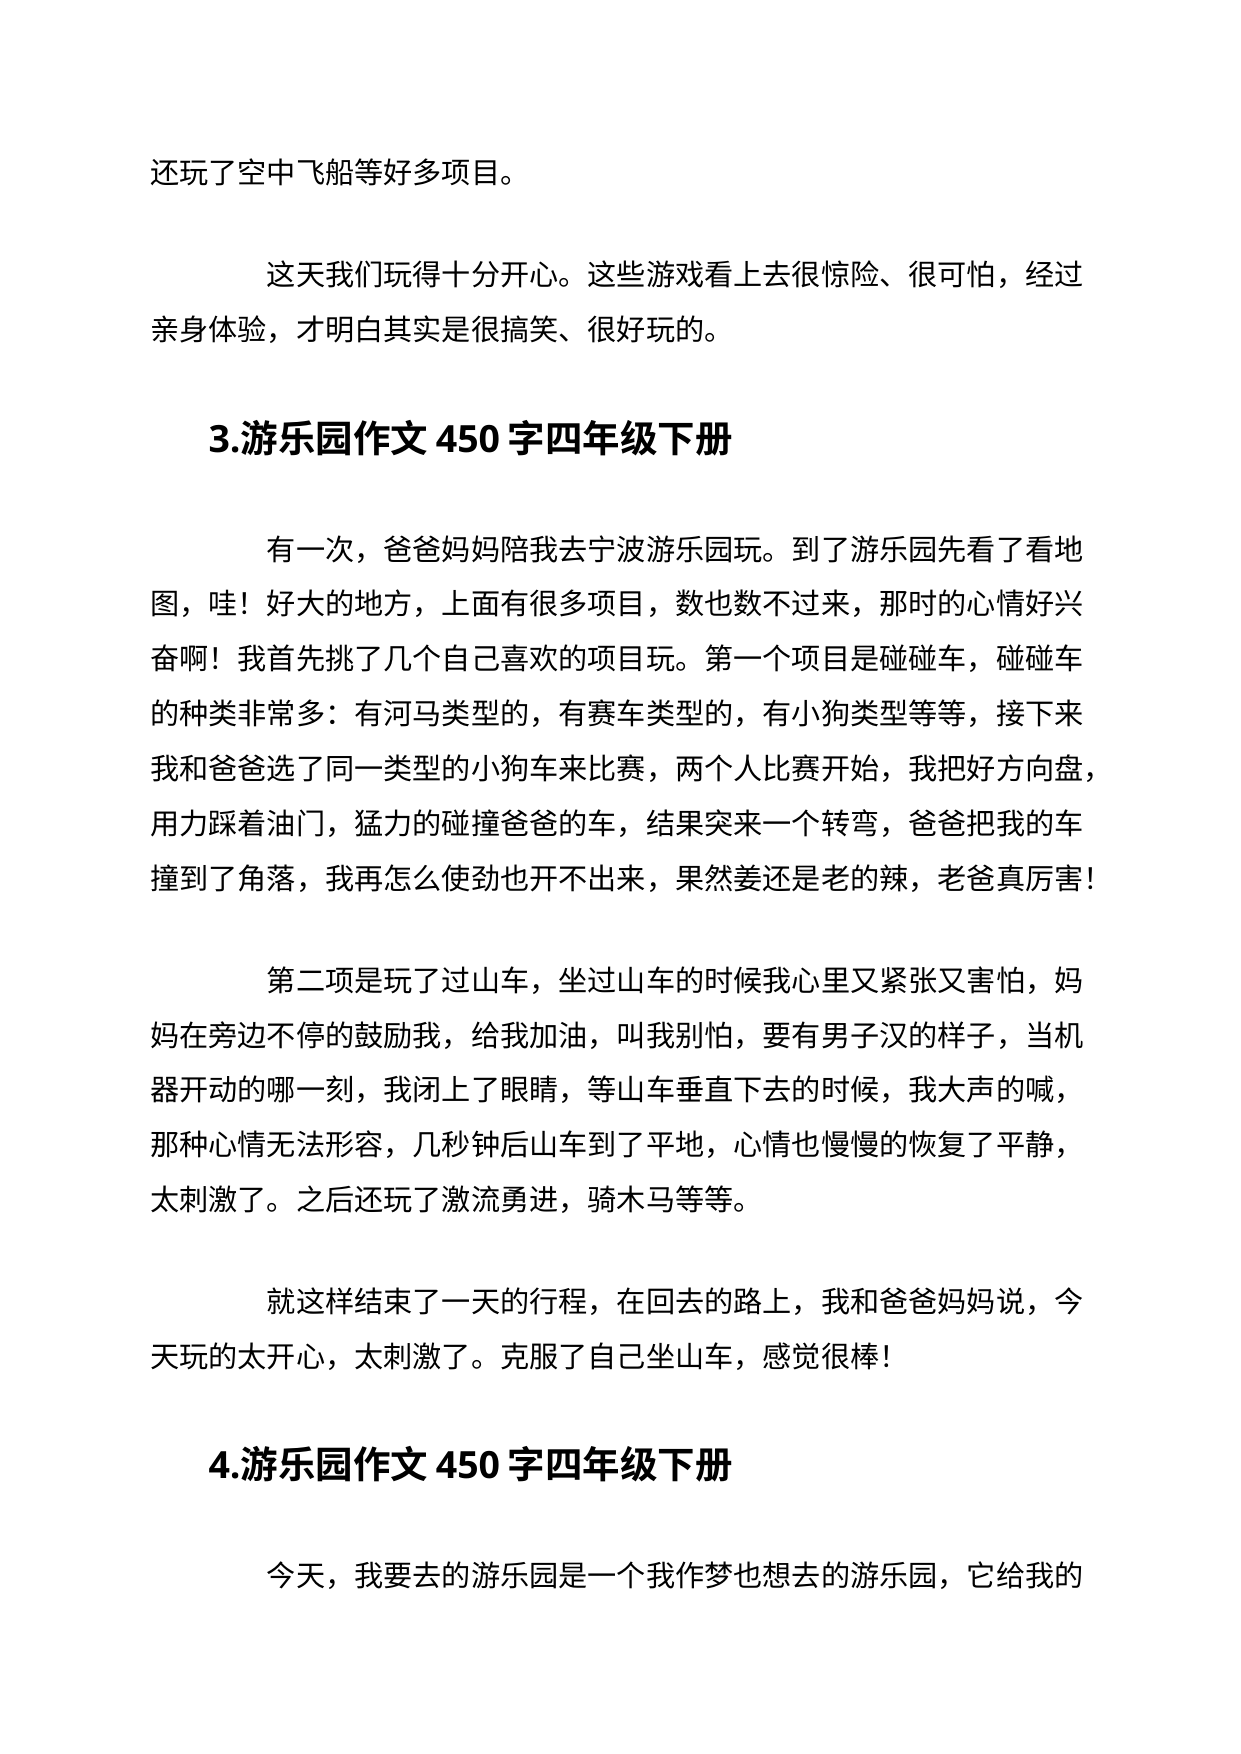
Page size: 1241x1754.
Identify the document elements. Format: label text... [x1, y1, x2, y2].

text 这天我们玩得十分开心。这些游戏看上去很惊险、很可怕，经过亲身体验，才明白其实是很搞笑、很好玩的。 [150, 252, 1090, 349]
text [150, 150, 1090, 192]
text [150, 1553, 1090, 1595]
text 3.游乐园作文450字四年级下册 [150, 408, 1090, 463]
text 有一次，爸爸妈妈陪我去宁波游乐园玩。到了游乐园先看了看地图，哇！好大的地方，上面有很多项目，数也数不过来，那时的心情好兴奋啊！我首先挑了几个自己喜欢的项目玩。第一个项目是碰碰车，碰碰车的种类非常多：有河马类型的，有赛车类型的，有小狗类型等等，接下来我和爸爸选了同一类型的小狗车来比赛，两个人比赛开始，我把好方向盘，用力踩着油门，猛力的碰撞爸爸的车，结果突来一个转弯，爸爸把我的车撞到了角落，我再怎么使劲也开不出来，果然姜还是老的辣，老爸真厉害！ [150, 526, 1090, 898]
text 就这样结束了一天的行程，在回去的路上，我和爸爸妈妈说，今天玩的太开心，太刺激了。克服了自己坐山车，感觉很棒！ [150, 1278, 1090, 1376]
text 第二项是玩了过山车，坐过山车的时候我心里又紧张又害怕，妈妈在旁边不停的鼓励我，给我加油，叫我别怕，要有男子汉的样子，当机器开动的哪一刻，我闭上了眼睛，等山车垂直下去的时候，我大声的喊，那种心情无法形容，几秒钟后山车到了平地，心情也慢慢的恢复了平静，太刺激了。之后还玩了激流勇进，骑木马等等。 [150, 957, 1090, 1219]
text 4.游乐园作文450字四年级下册 [150, 1435, 1090, 1490]
